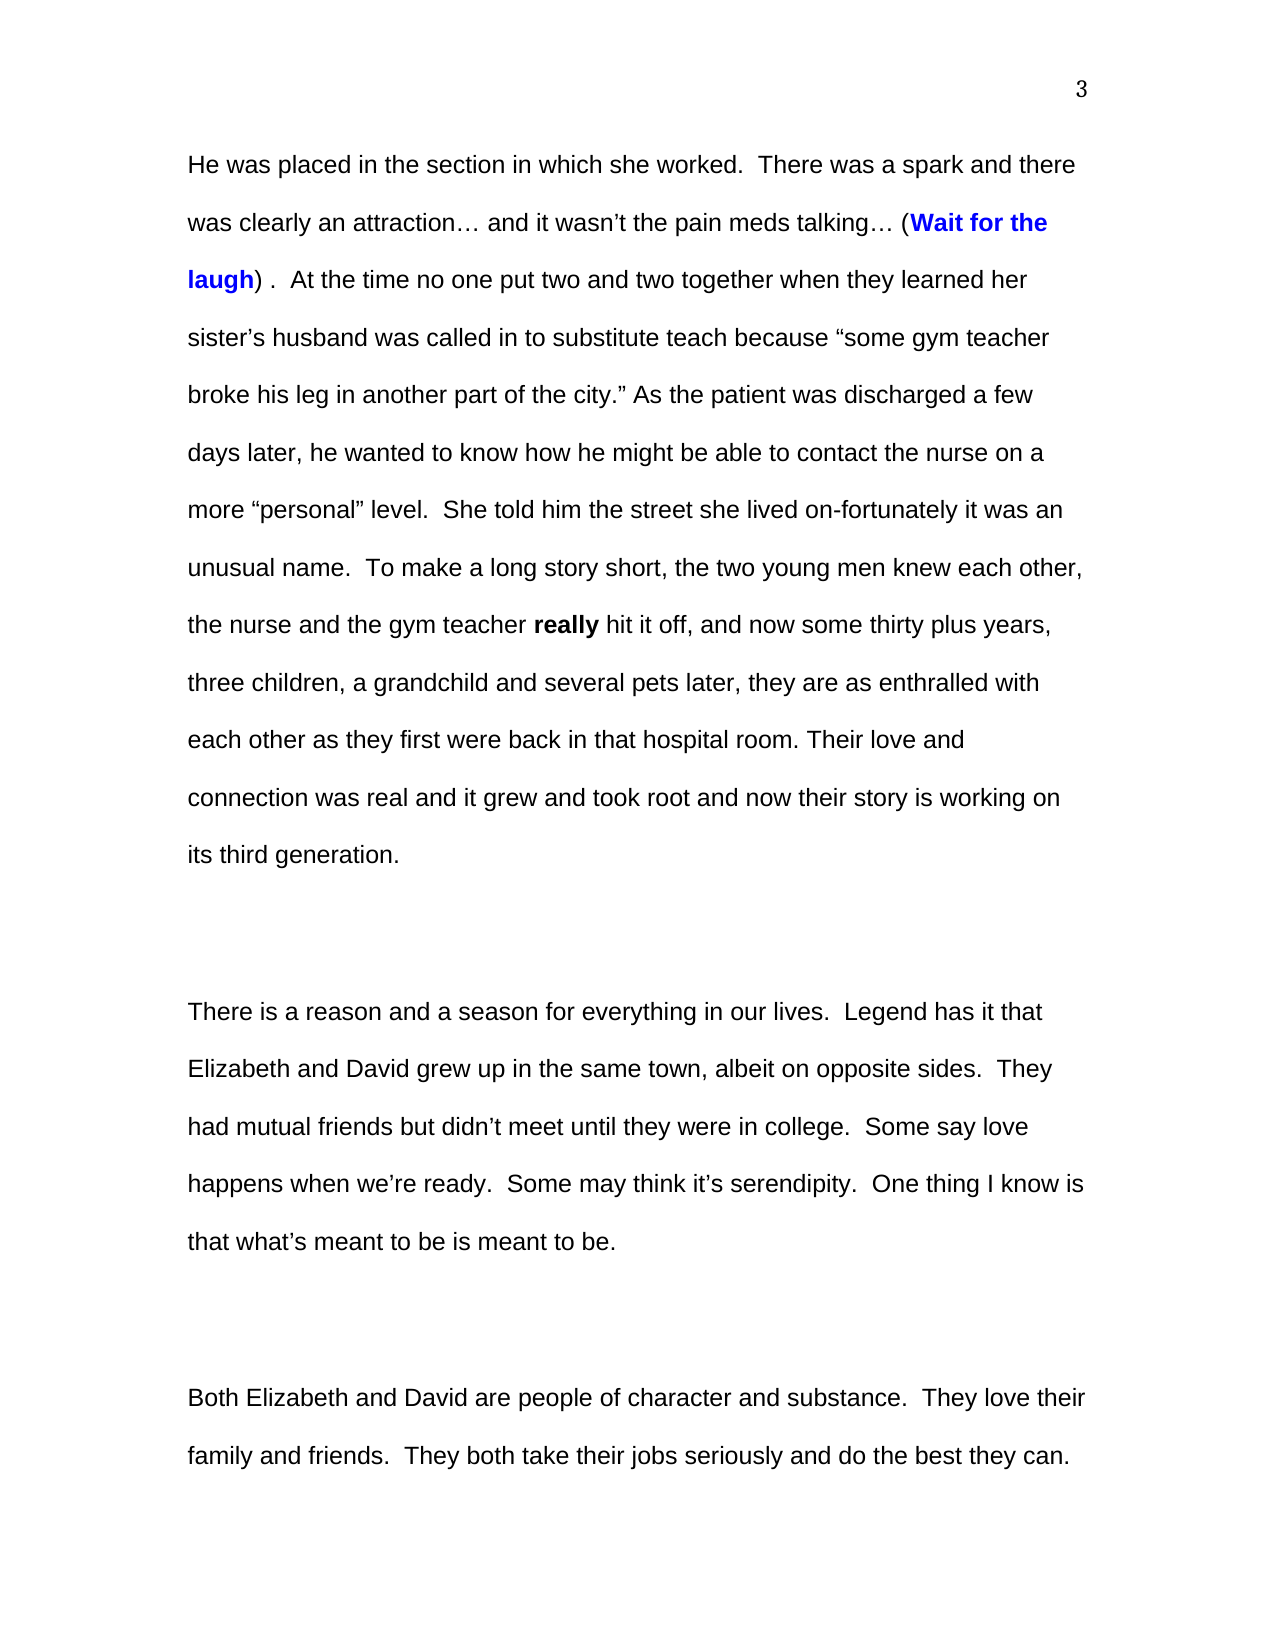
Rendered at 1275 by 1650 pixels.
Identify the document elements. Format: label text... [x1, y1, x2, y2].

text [187, 150, 1087, 869]
text There is a reason and a season for everything in our lives. Legend has it that Elizabeth and David grew up in the same town, albeit on opposite sides. They had mutual friends but didn’t meet until they were in college. Some say love happens when we’re ready. Some may think it’s serendipity. One thing I know is that what’s meant to be is meant to be. [187, 997, 1087, 1255]
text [187, 1383, 1087, 1469]
